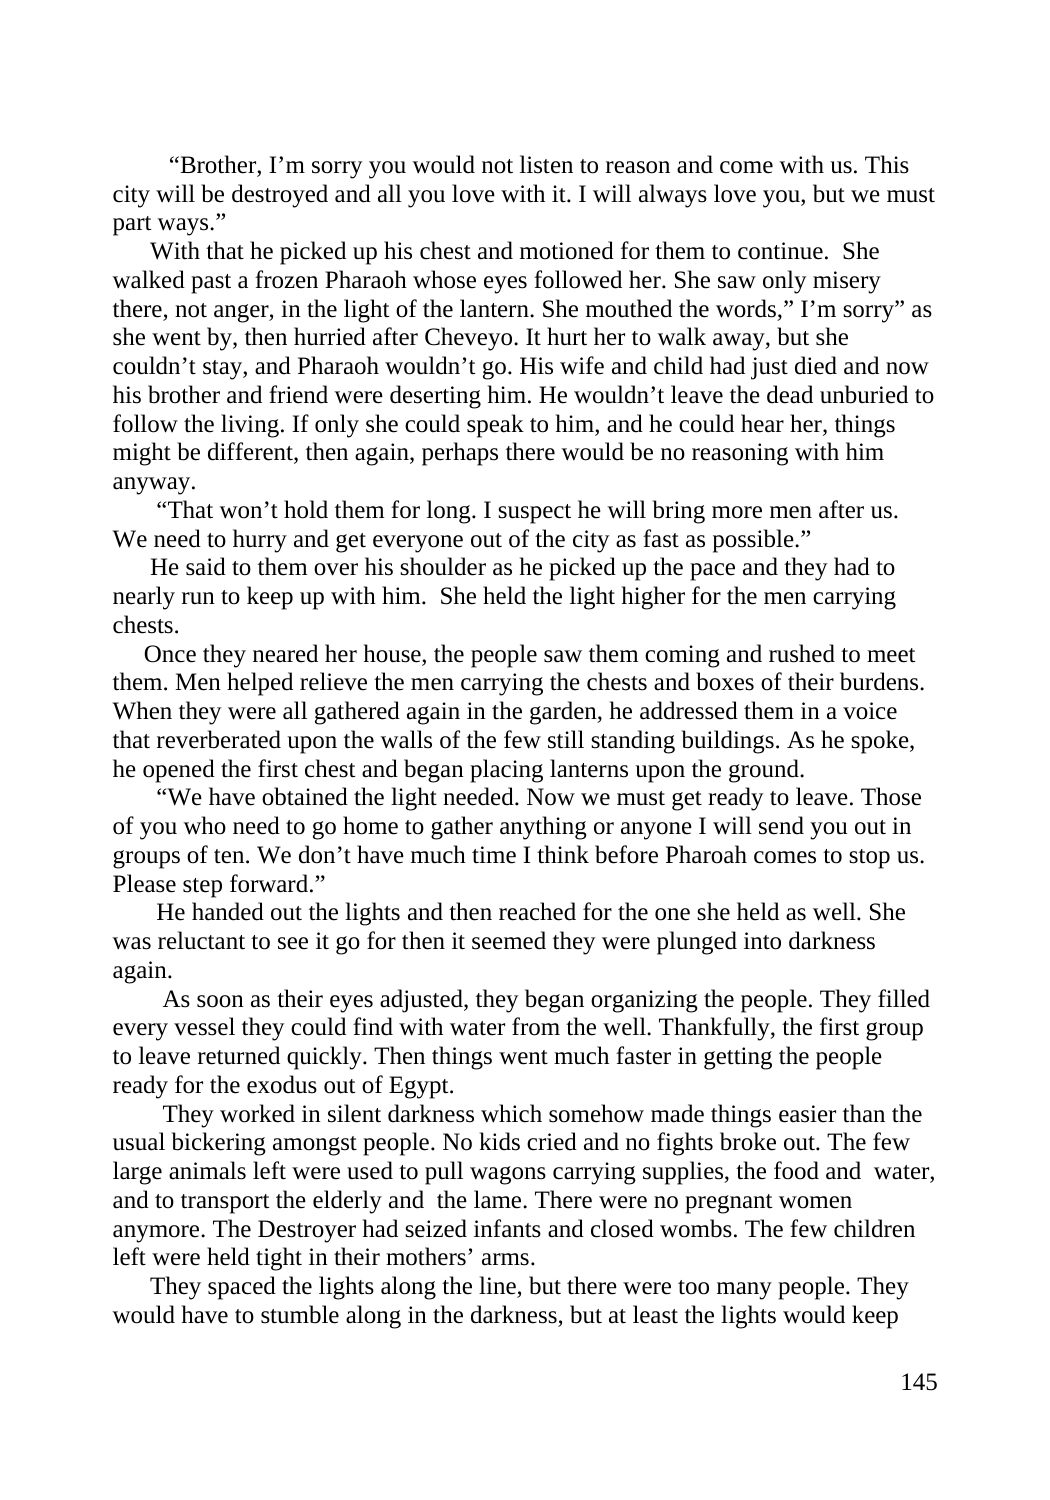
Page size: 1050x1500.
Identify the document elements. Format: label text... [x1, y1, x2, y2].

text Once they neared her house, the people saw them coming and rushed to meet them. Men helped relieve the men carrying the chests and boxes of their burdens. When they were all gathered again in the garden, he addressed them in a voice that reverberated upon the walls of the few still standing buildings. As he spoke, he opened the first chest and began placing lanterns upon the ground. [112, 639, 937, 782]
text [112, 1271, 937, 1329]
text He handed out the lights and then reached for the one she held as well. She was reluctant to see it go for then it seemed they were plunged into darkness again. [112, 897, 937, 984]
text He said to them over his shoulder as he picked up the pace and they had to nearly run to keep up with him. She held the light higher for the men carrying chests. [112, 552, 937, 639]
text “We have obtained the light needed. Now we must get ready to leave. Those of you who need to go home to gather anything or anyone I will send you out in groups of ten. We don’t have much time I think before Pharoah comes to stop us. Please step forward.” [112, 782, 937, 897]
text As soon as their eyes adjusted, they began organizing the people. They filled every vessel they could find with water from the well. Thankfully, the first group to leave returned quickly. Then things went much faster in getting the people ready for the exodus out of Egypt. [112, 984, 937, 1099]
text With that he picked up his chest and motioned for them to continue. She walked past a frozen Pharaoh whose eyes followed her. She saw only misery there, not anger, in the light of the lantern. She mouthed the words,” I’m sorry” as she went by, then hurried after Cheveyo. It hurt her to walk away, but she couldn’t stay, and Pharaoh wouldn’t go. His wife and child had just died and now his brother and friend were deserting him. He wouldn’t leave the dead unburied to follow the living. If only she could speak to him, and he could hear her, things might be different, then again, perhaps there would be no reasoning with him anyway. [112, 236, 937, 495]
text “Brother, I’m sorry you would not listen to reason and come with us. This city will be destroyed and all you love with it. I will always love you, but we must part ways.” [112, 150, 937, 236]
text “That won’t hold them for long. I suspect he will bring more men after us. We need to hurry and get everyone out of the city as fast as possible.” [112, 495, 937, 552]
text They worked in silent darkness which somehow made things easier than the usual bickering amongst people. No kids cried and no fights broke out. The few large animals left were used to pull wagons carrying supplies, the food and water, and to transport the elderly and the lame. There were no pregnant women anymore. The Destroyer had seized infants and closed wombs. The few children left were held tight in their mothers’ arms. [112, 1099, 937, 1271]
